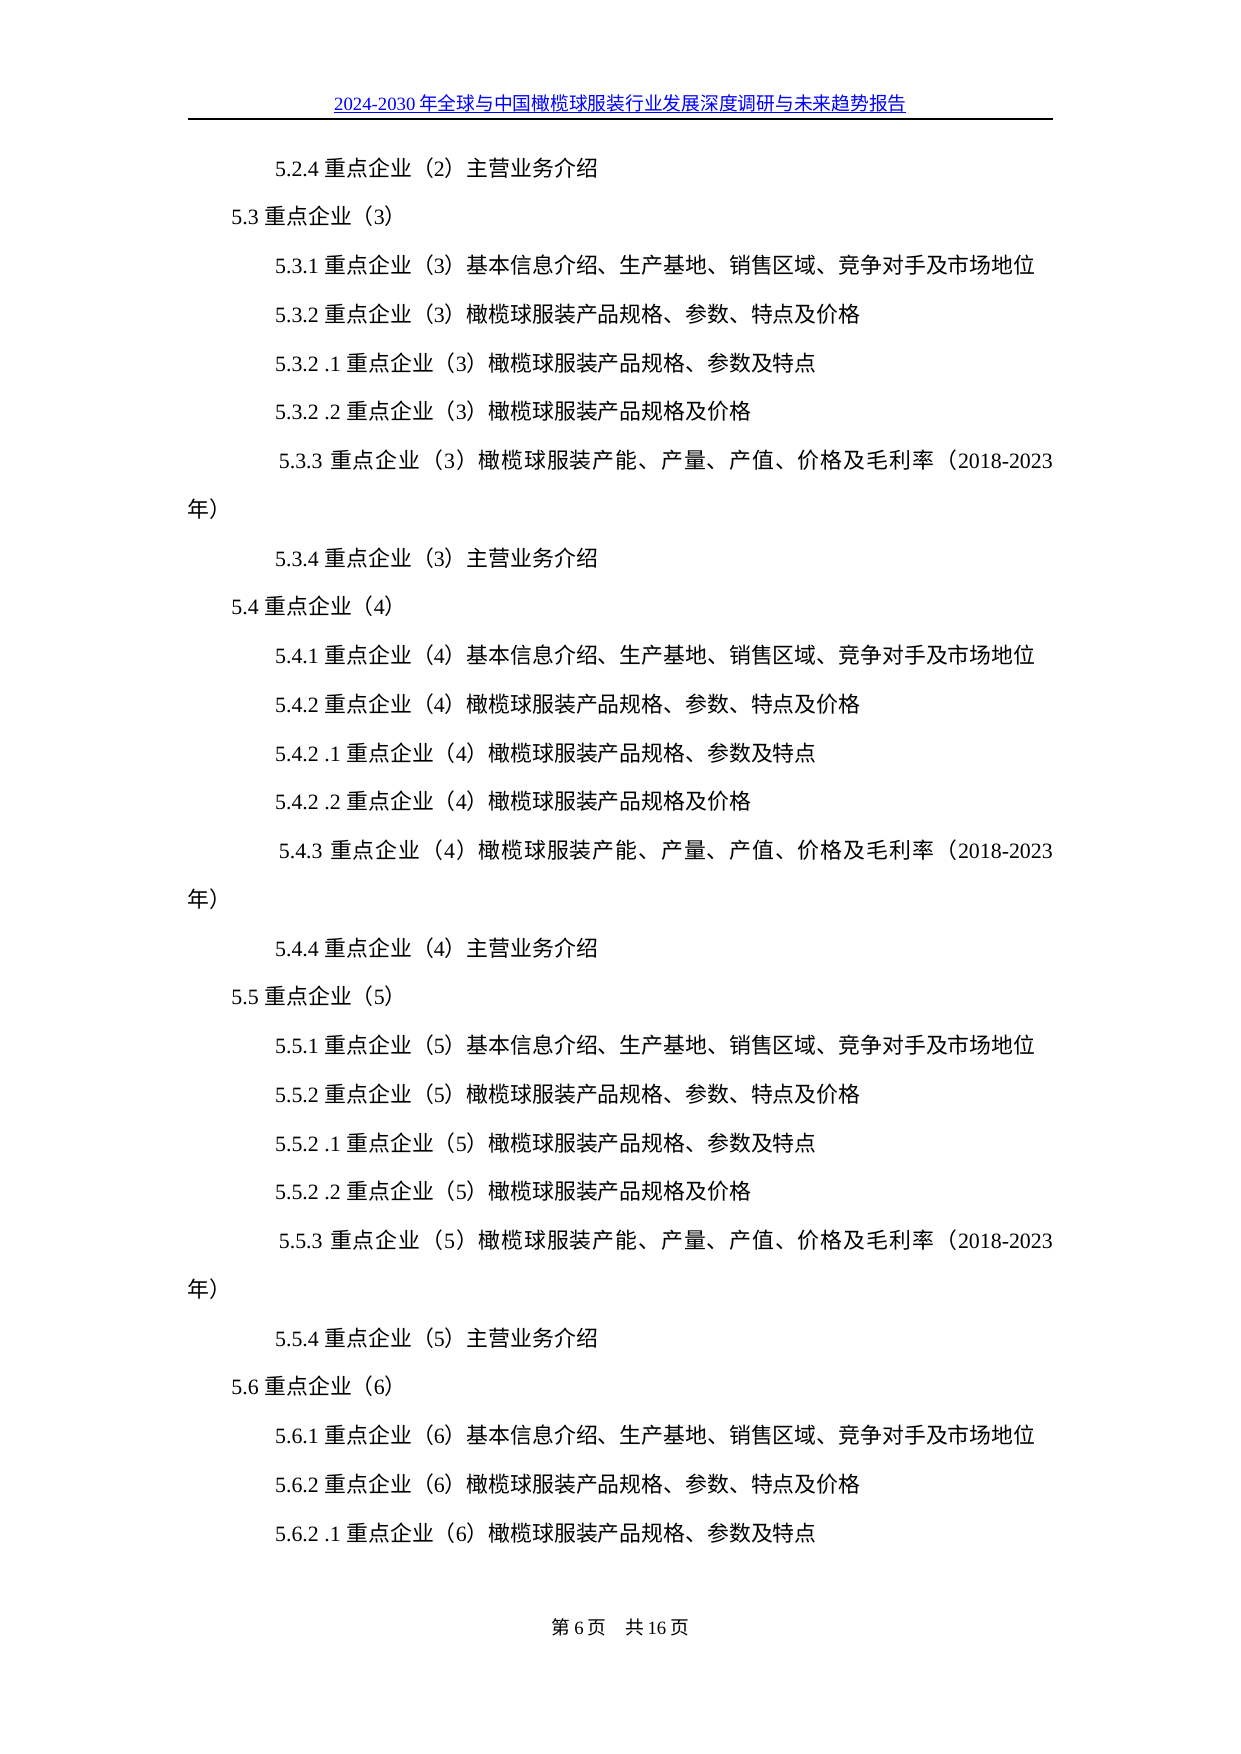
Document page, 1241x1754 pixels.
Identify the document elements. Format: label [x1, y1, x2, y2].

text [187, 150, 1053, 1548]
